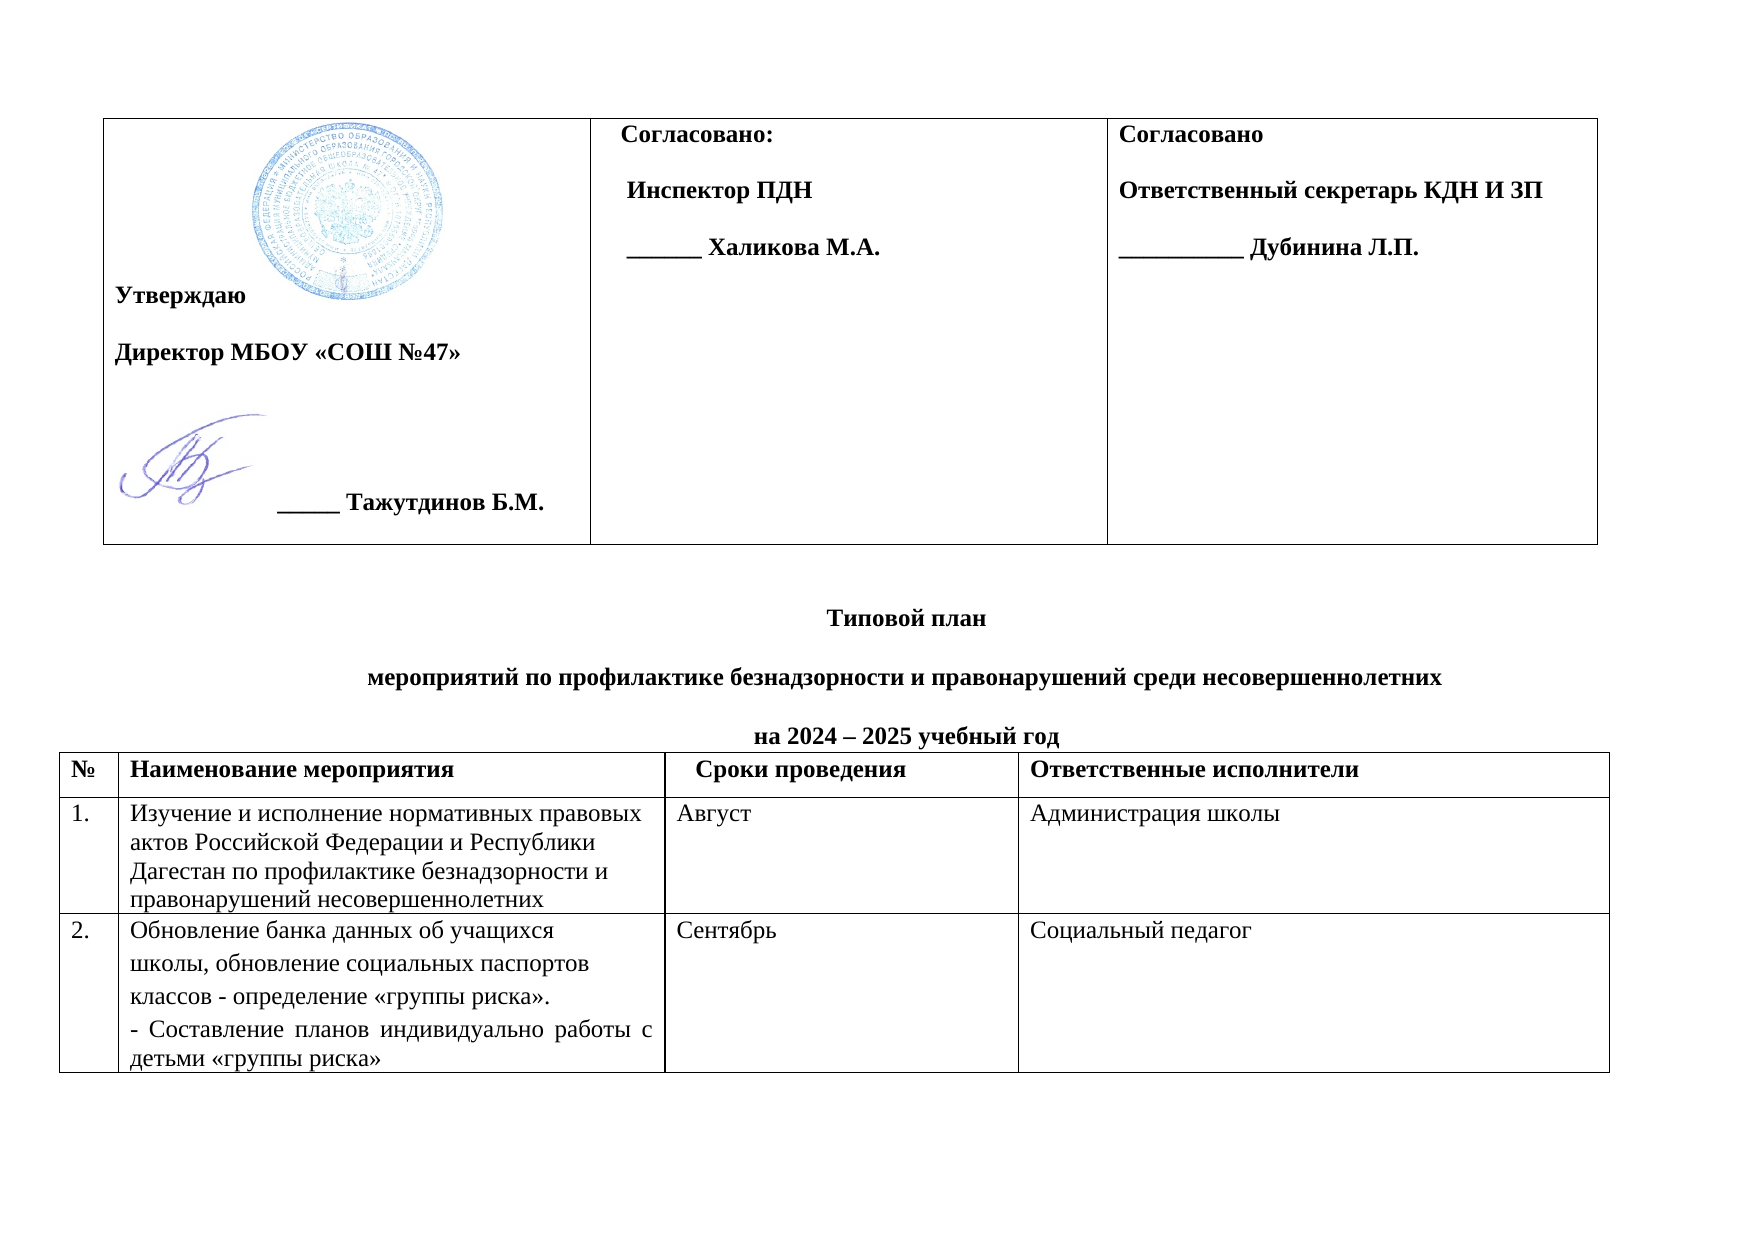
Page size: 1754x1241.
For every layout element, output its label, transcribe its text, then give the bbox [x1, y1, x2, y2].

table_cell 2. [60, 914, 118, 1072]
table_header Наименование мероприятия [119, 753, 664, 797]
table_header № [60, 753, 118, 797]
picture [246, 119, 446, 304]
table_cell Социальный педагог [1019, 914, 1609, 1072]
table_header Утверждаю Директор МБОУ «СОШ №47» _____ Тажутдинов Б.М. [104, 119, 590, 544]
picture [114, 393, 277, 511]
text Типовой план [826, 603, 1754, 632]
table_cell 1. [60, 798, 118, 913]
table_header Согласовано: Инспектор ПДН ______ Халикова М.А. [591, 119, 1107, 544]
table_header Сроки проведения [666, 753, 1018, 797]
table_cell Август [666, 798, 1018, 913]
table_cell Сентябрь [666, 914, 1018, 1072]
text на 2024 – 2025 учебный год [754, 721, 1754, 750]
table_header Ответственные исполнители [1019, 753, 1609, 797]
text мероприятий по профилактике безнадзорности и правонарушений среди несовершеннолетних [367, 662, 1754, 691]
table_header Согласовано Ответственный секретарь КДН И ЗП __________ Дубинина Л.П. [1108, 119, 1597, 544]
table_cell Администрация школы [1019, 798, 1609, 913]
table_cell Изучение и исполнение нормативных правовых актов Российской Федерации и Республики Дагестан по профилактике безнадзорности и правонарушений несовершеннолетних [119, 798, 664, 913]
table_cell Обновление банка данных об учащихся школы, обновление социальных паспортов классов - определение «группы риска». - Составление планов индивидуально работы с детьми «группы риска» [119, 914, 664, 1072]
